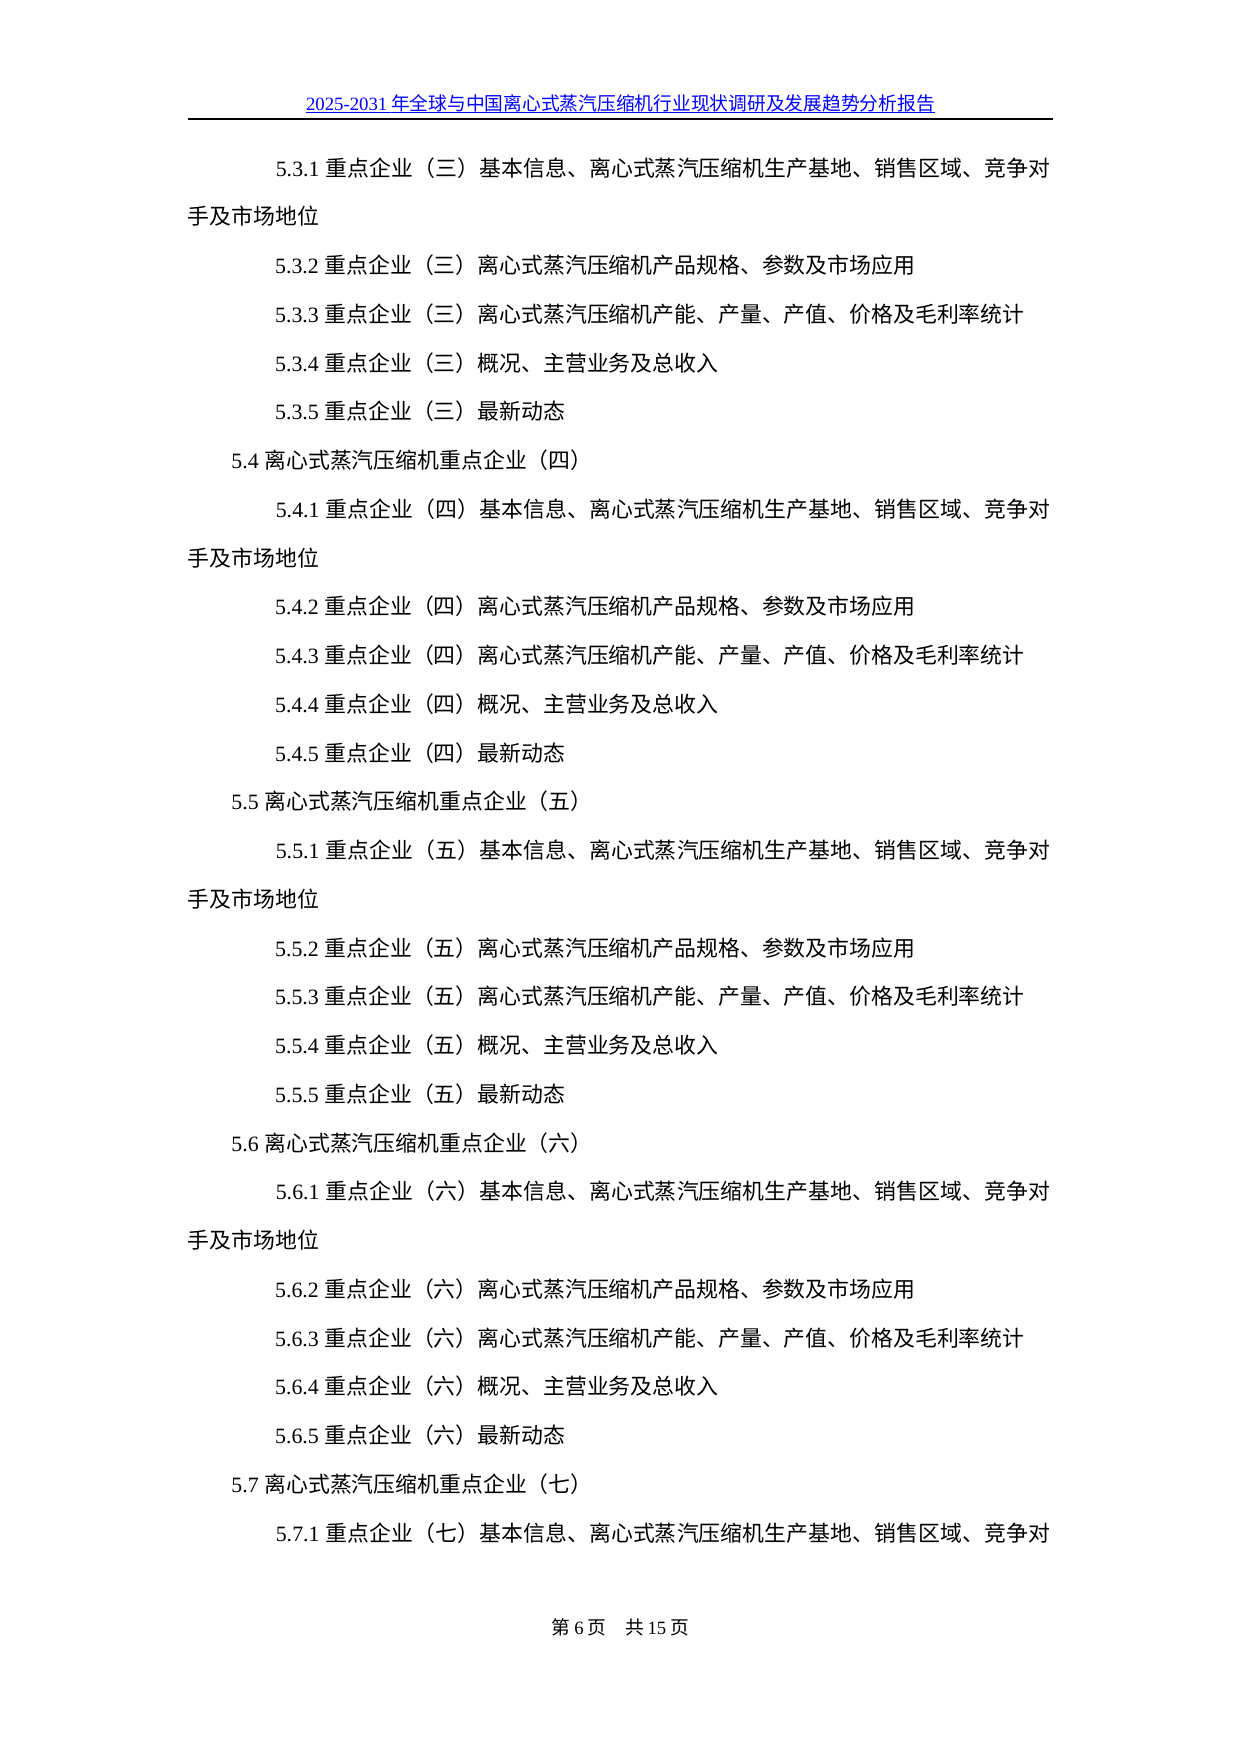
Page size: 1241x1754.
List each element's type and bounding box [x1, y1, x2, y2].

text [187, 150, 1053, 1548]
